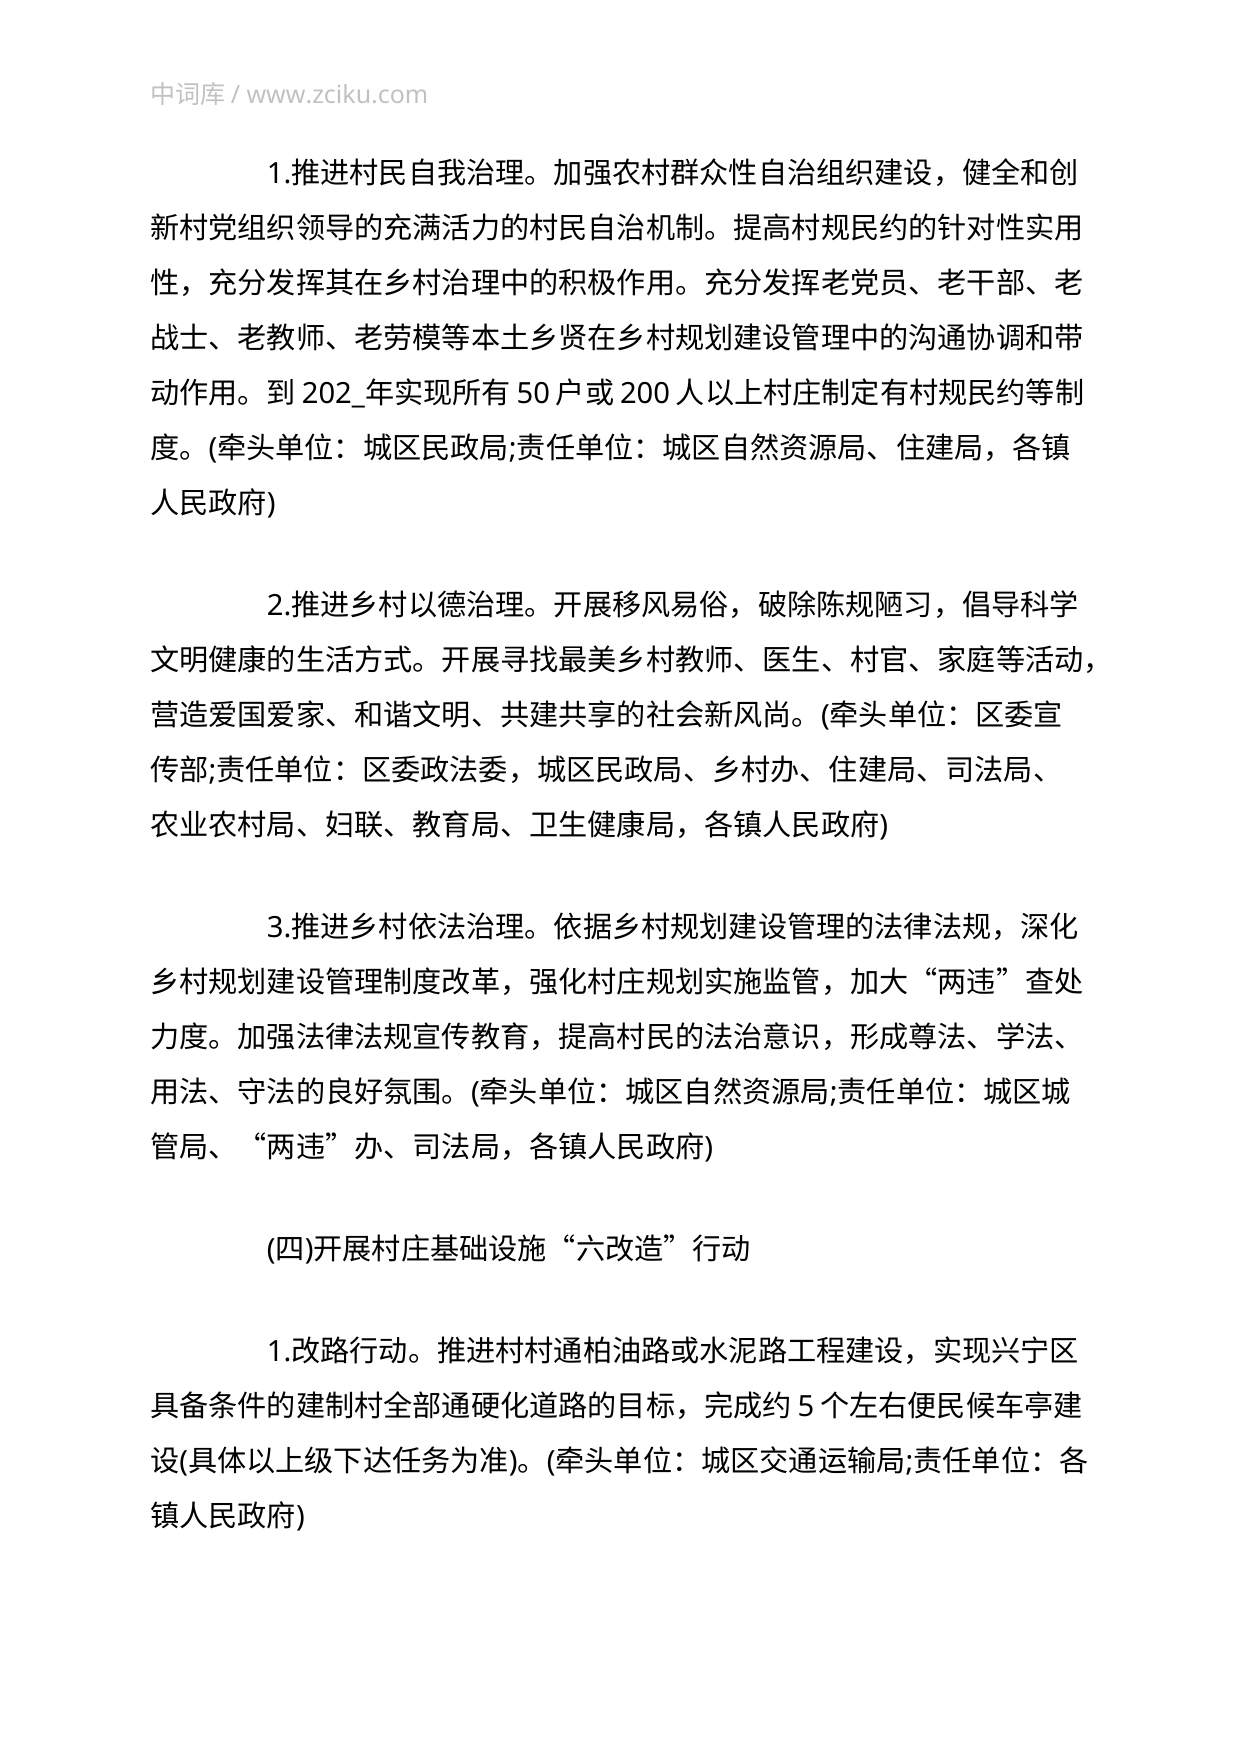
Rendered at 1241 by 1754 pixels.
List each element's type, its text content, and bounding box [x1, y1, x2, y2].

text 1.推进村民自我治理。加强农村群众性自治组织建设，健全和创新村党组织领导的充满活力的村民自治机制。提高村规民约的针对性实用性，充分发挥其在乡村治理中的积极作用。充分发挥老党员、老干部、老战士、老教师、老劳模等本土乡贤在乡村规划建设管理中的沟通协调和带动作用。到202_年实现所有50户或200人以上村庄制定有村规民约等制度。(牵头单位：城区民政局;责任单位：城区自然资源局、住建局，各镇人民政府) [150, 150, 1090, 522]
text 1.改路行动。推进村村通柏油路或水泥路工程建设，实现兴宁区具备条件的建制村全部通硬化道路的目标，完成约5个左右便民候车亭建设(具体以上级下达任务为准)。(牵头单位：城区交通运输局;责任单位：各镇人民政府) [150, 1327, 1090, 1535]
text (四)开展村庄基础设施“六改造”行动 [150, 1225, 1090, 1268]
text 3.推进乡村依法治理。依据乡村规划建设管理的法律法规，深化乡村规划建设管理制度改革，强化村庄规划实施监管，加大“两违”查处力度。加强法律法规宣传教育，提高村民的法治意识，形成尊法、学法、用法、守法的良好氛围。(牵头单位：城区自然资源局;责任单位：城区城管局、“两违”办、司法局，各镇人民政府) [150, 903, 1090, 1166]
text 2.推进乡村以德治理。开展移风易俗，破除陈规陋习，倡导科学文明健康的生活方式。开展寻找最美乡村教师、医生、村官、家庭等活动，营造爱国爱家、和谐文明、共建共享的社会新风尚。(牵头单位：区委宣传部;责任单位：区委政法委，城区民政局、乡村办、住建局、司法局、农业农村局、妇联、教育局、卫生健康局，各镇人民政府) [150, 582, 1090, 844]
